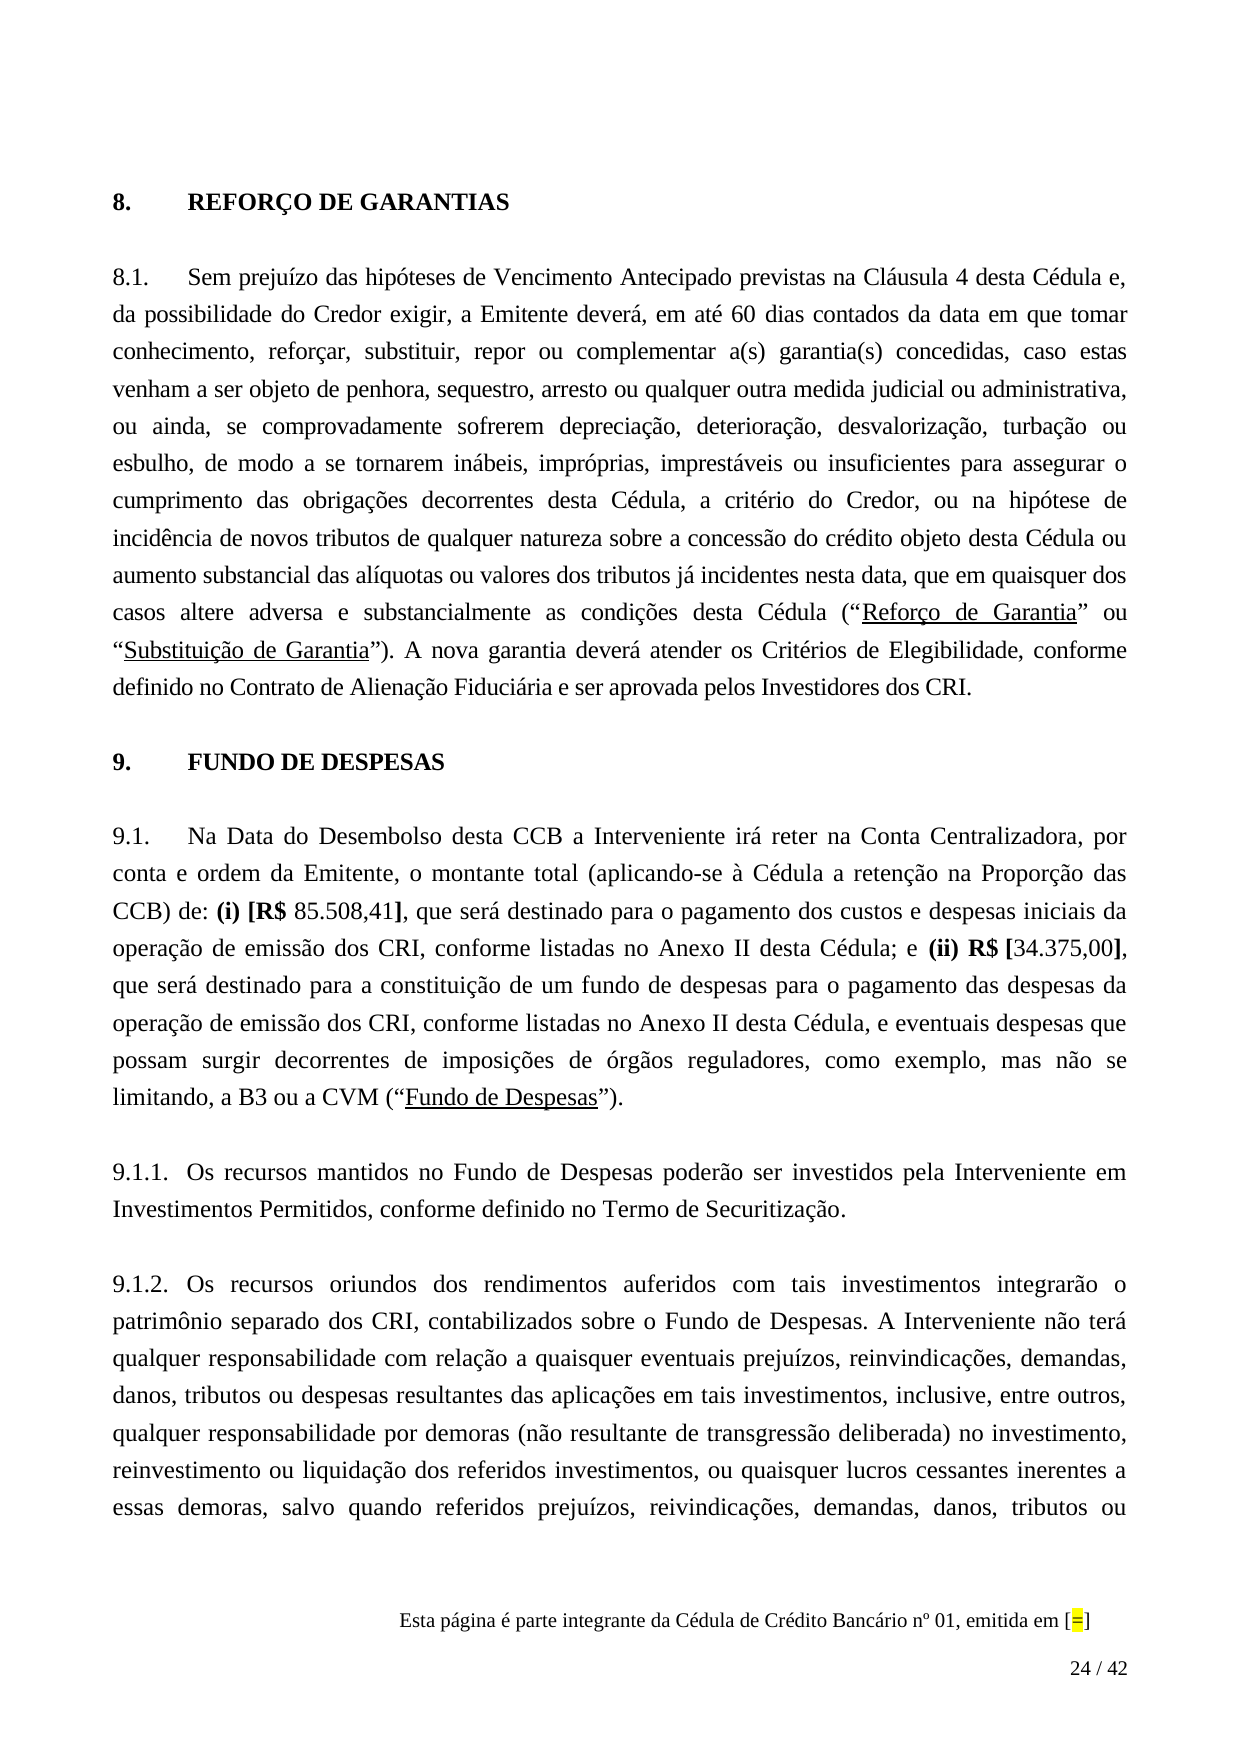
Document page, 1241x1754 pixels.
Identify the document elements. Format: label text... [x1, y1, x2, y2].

list 8.1. Sem prejuízo das hipóteses de Vencimento Antecipado previstas na Cláusula 4 desta Cédula e, da possibilidade do Credor exigir, a Emitente deverá, em até 60 dias contados da data em que tomar conhecimento, reforçar, substituir, repor ou complementar a(s) garantia(s) concedidas, caso estas venham a ser objeto de penhora, sequestro, arresto ou qualquer outra medida judicial ou administrativa, ou ainda, se comprovadamente sofrerem depreciação, deterioração, desvalorização, turbação ou esbulho, de modo a se tornarem inábeis, impróprias, imprestáveis ou insuficientes para assegurar o cumprimento das obrigações decorrentes desta Cédula, a critério do Credor, ou na hipótese de incidência de novos tributos de qualquer natureza sobre a concessão do crédito objeto desta Cédula ou aumento substancial das alíquotas ou valores dos tributos já incidentes nesta data, que em quaisquer dos casos altere adversa e substancialmente as condições desta Cédula (“Reforço de Garantia” ou “Substituição de Garantia”). A nova garantia deverá atender os Critérios de Elegibilidade, conforme definido no Contrato de Alienação Fiduciária e ser aprovada pelos Investidores dos CRI. [112, 262, 1128, 701]
list 9. FUNDO DE DESPESAS [112, 747, 1128, 775]
text 8. REFORÇO DE GARANTIAS [112, 187, 1128, 216]
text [112, 1269, 1128, 1521]
text 9.1. Na Data do Desembolso desta CCB a Interveniente irá reter na Conta Centralizadora, por conta e ordem da Emitente, o montante total (aplicando-se à Cédula a retenção na Proporção das CCB) de: (i) [R$ 85.508,41], que será destinado para o pagamento dos custos e despesas iniciais da operação de emissão dos CRI, conforme listadas no Anexo II desta Cédula; e (ii) R$ [34.375,00], que será destinado para a constituição de um fundo de despesas para o pagamento das despesas da operação de emissão dos CRI, conforme listadas no Anexo II desta Cédula, e eventuais despesas que possam surgir decorrentes de imposições de órgãos reguladores, como exemplo, mas não se limitando, a B3 ou a CVM (“Fundo de Despesas”). [112, 821, 1128, 1111]
text 9.1.1. Os recursos mantidos no Fundo de Despesas poderão ser investidos pela Interveniente em Investimentos Permitidos, conforme definido no Termo de Securitização. [112, 1157, 1128, 1223]
